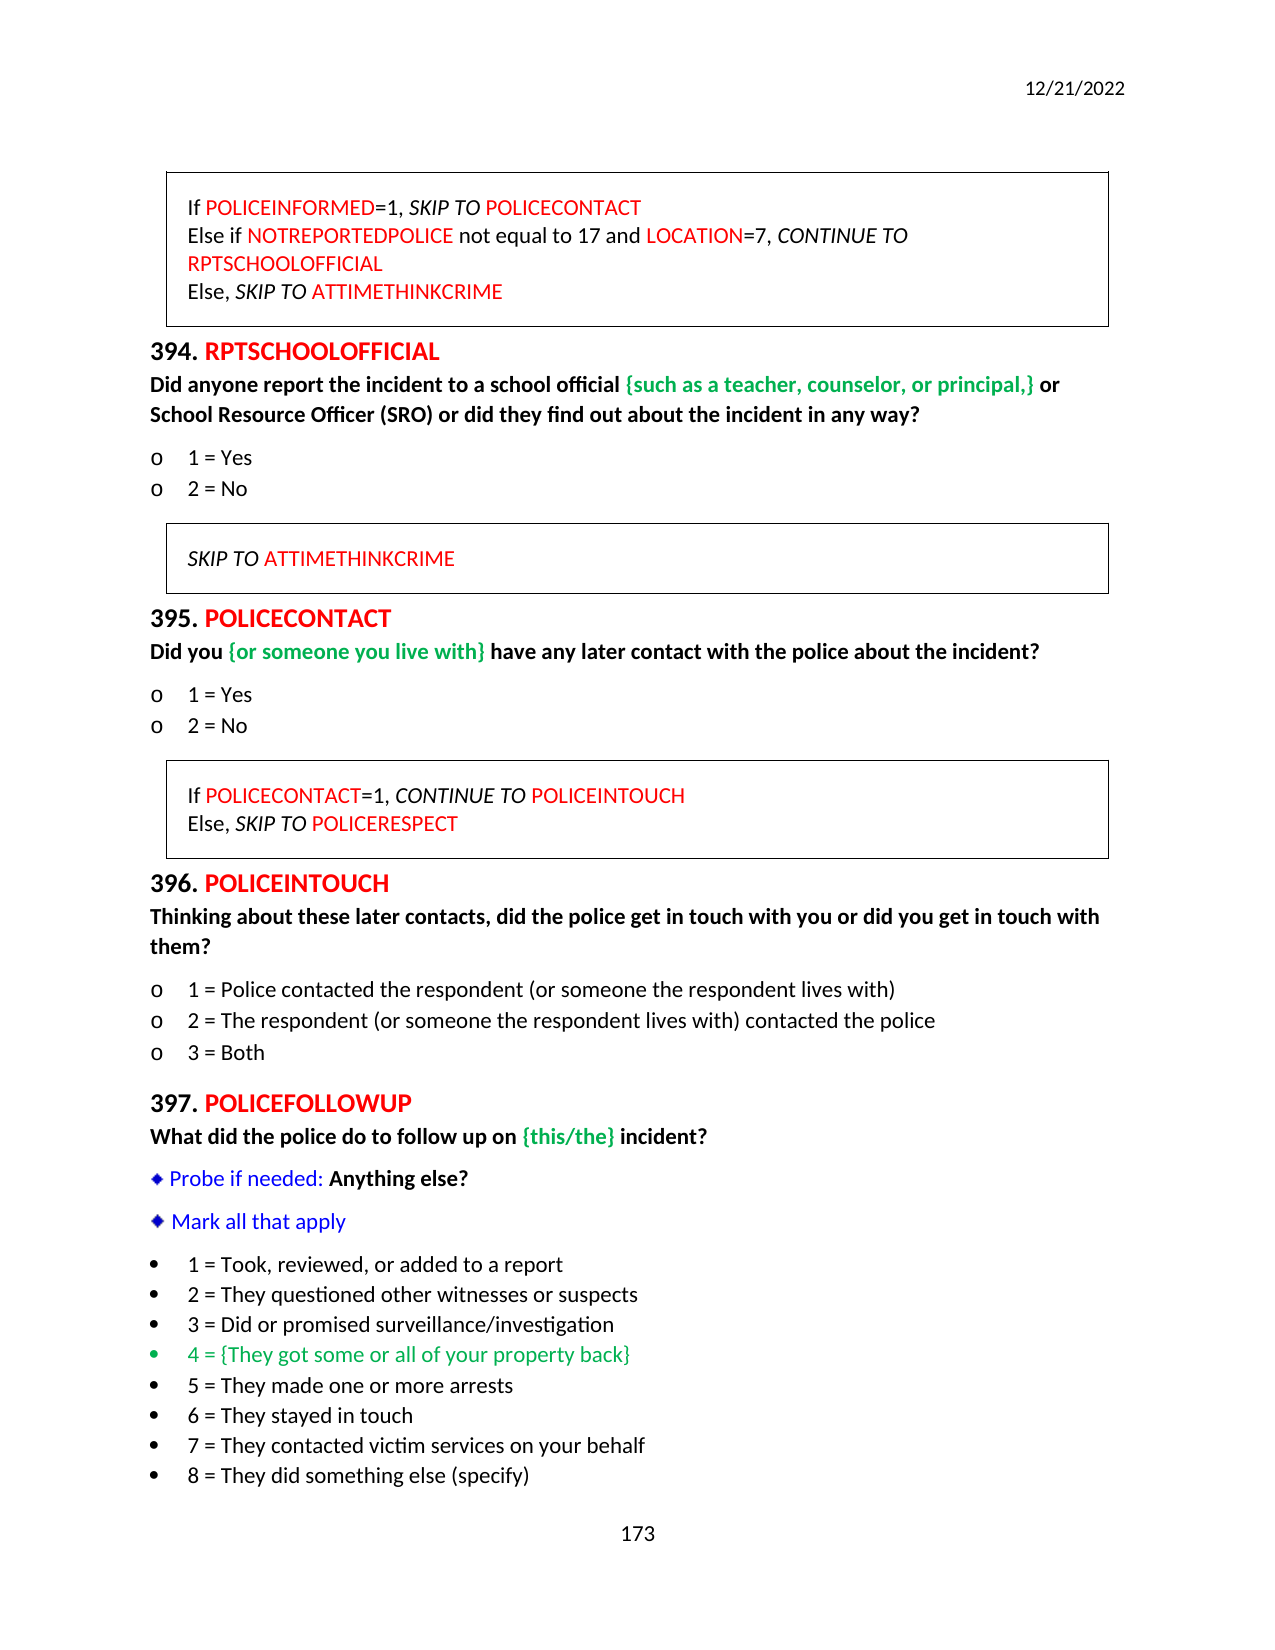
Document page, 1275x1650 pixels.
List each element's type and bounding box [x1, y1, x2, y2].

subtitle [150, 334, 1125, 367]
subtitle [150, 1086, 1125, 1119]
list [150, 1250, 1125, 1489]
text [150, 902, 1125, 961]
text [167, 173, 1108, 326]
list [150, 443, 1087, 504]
picture [150, 1213, 166, 1230]
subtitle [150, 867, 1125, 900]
picture [150, 1172, 164, 1187]
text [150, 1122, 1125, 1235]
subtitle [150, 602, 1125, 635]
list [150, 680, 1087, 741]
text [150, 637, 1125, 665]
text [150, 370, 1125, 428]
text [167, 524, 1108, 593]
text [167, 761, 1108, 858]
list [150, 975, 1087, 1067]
